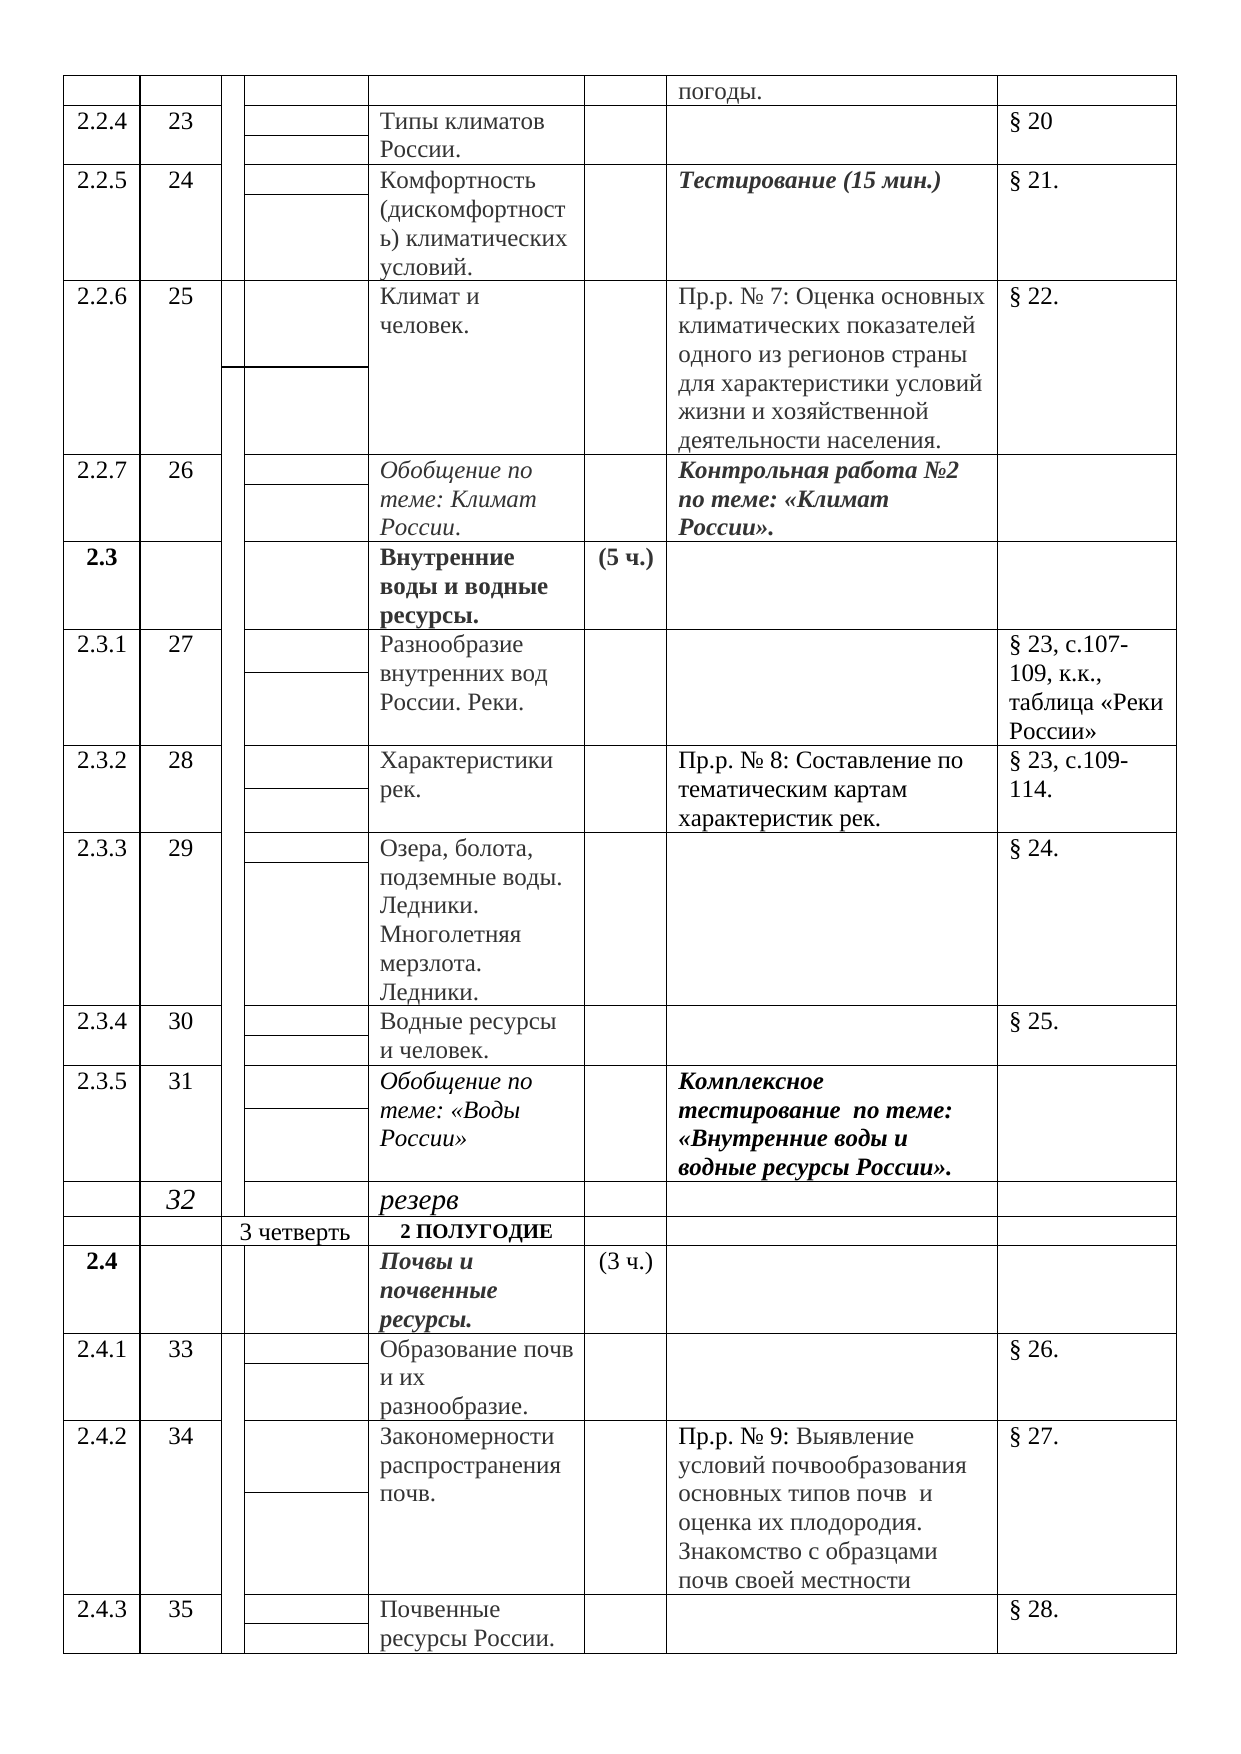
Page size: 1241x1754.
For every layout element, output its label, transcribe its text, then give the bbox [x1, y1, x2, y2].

table_cell 35 [141, 1595, 221, 1653]
table_cell 33 [141, 1334, 221, 1420]
table_cell § 26. [998, 1334, 1176, 1420]
table_cell 27 [141, 630, 221, 744]
table_cell [585, 1334, 666, 1420]
table_cell 25 [141, 281, 221, 454]
table_cell 32 [141, 1182, 221, 1216]
table_cell [667, 630, 997, 744]
table_cell Тестирование (15 мин.) [667, 165, 997, 280]
table_cell Озера, болота, подземные воды. Ледники. Многолетняя мерзлота. Ледники. [369, 833, 584, 1005]
table_cell § 25. [998, 1006, 1176, 1065]
table_cell § 21. [998, 165, 1176, 280]
table_cell [245, 1364, 368, 1420]
table_cell Почвенные ресурсы России. [369, 1595, 584, 1653]
table_cell Обобщение по теме: «Воды России» [369, 1066, 584, 1181]
table_cell [222, 281, 244, 366]
table_cell Характеристики рек. [369, 746, 584, 832]
table_cell [585, 1066, 666, 1181]
table_cell [667, 1182, 997, 1216]
table_cell [667, 106, 997, 164]
table_cell 2.4.3 [64, 1595, 139, 1653]
table_cell [667, 1595, 997, 1653]
table_cell § 23, с.107-109, к.к., таблица «Реки России» [998, 630, 1176, 744]
table_cell [245, 281, 368, 366]
table_cell [585, 165, 666, 280]
table_cell [585, 1595, 666, 1653]
table_cell [245, 1006, 368, 1035]
table_cell [245, 673, 368, 744]
table_cell Почвы и почвенные ресурсы. [369, 1246, 584, 1333]
table_cell Образование почв и их разнообразие. [369, 1334, 584, 1420]
table_cell [585, 281, 666, 454]
table_cell [667, 1246, 997, 1333]
table_cell Обобщение по теме: Климат России. [369, 455, 584, 541]
table_cell [245, 1066, 368, 1108]
table_cell [667, 1217, 997, 1245]
table_cell 30 [141, 1006, 221, 1065]
table_cell [245, 746, 368, 788]
table_cell [245, 1595, 368, 1623]
table_cell 2.4.1 [64, 1334, 139, 1420]
table_cell [998, 1182, 1176, 1216]
table_cell Внутренние воды и водные ресурсы. [369, 542, 584, 628]
table_cell [585, 746, 666, 832]
table_cell [245, 833, 368, 862]
table_cell [245, 368, 368, 454]
table_cell [585, 630, 666, 744]
table_cell (5 ч.) [585, 542, 666, 628]
table_cell [667, 1006, 997, 1065]
table_cell [245, 165, 368, 194]
table_cell [222, 368, 244, 1216]
table_cell [245, 1624, 368, 1653]
table_cell [585, 833, 666, 1005]
table_cell [245, 789, 368, 832]
table_cell 2.2.4 [64, 106, 139, 164]
table_cell 2.4.2 [64, 1421, 139, 1593]
table_cell 2.3.4 [64, 1006, 139, 1065]
table_cell [667, 542, 997, 628]
table_cell 26 [141, 455, 221, 541]
table_cell [141, 1246, 221, 1333]
table_cell Климат и человек. [369, 281, 584, 454]
table_cell 2.3.3 [64, 833, 139, 1005]
table_cell Пр.р. № 8: Составление по тематическим картам характеристик рек. [667, 746, 997, 832]
table_cell 2 ПОЛУГОДИЕ [369, 1217, 584, 1245]
table_cell § 28. [998, 1595, 1176, 1653]
table_cell 24 [141, 165, 221, 280]
table_cell § 23, с.109-114. [998, 746, 1176, 832]
table_cell [245, 455, 368, 484]
table_cell 31 [141, 1066, 221, 1181]
table_cell [585, 1182, 666, 1216]
table_cell [998, 1246, 1176, 1333]
table_cell 2.3.2 [64, 746, 139, 832]
table_cell [245, 106, 368, 134]
table_cell [245, 136, 368, 164]
table_cell [245, 1493, 368, 1593]
table_cell [64, 1217, 139, 1245]
table_cell [585, 1217, 666, 1245]
table_cell [64, 1182, 139, 1216]
table_cell 2.2.7 [64, 455, 139, 541]
table_cell 2.3 [64, 542, 139, 628]
table_cell [998, 455, 1176, 541]
table_cell [245, 1182, 368, 1216]
table_cell Закономерности распространения почв. [369, 1421, 584, 1593]
table_cell § 24. [998, 833, 1176, 1005]
table_cell [667, 1334, 997, 1420]
table_cell Типы климатов России. [369, 106, 584, 164]
table_cell [245, 1036, 368, 1065]
table_cell [245, 76, 368, 105]
table_cell [245, 1109, 368, 1181]
table_cell [585, 455, 666, 541]
table_cell [998, 1066, 1176, 1181]
table_cell [245, 542, 368, 628]
table_cell [245, 1421, 368, 1492]
table_cell [141, 542, 221, 628]
table_cell 28 [141, 746, 221, 832]
table_cell 2.3.1 [64, 630, 139, 744]
table_cell § 20 [998, 106, 1176, 164]
table_cell [141, 1217, 221, 1245]
table_cell Комфортность (дискомфортность) климатических условий. [369, 165, 584, 280]
table_cell [585, 106, 666, 164]
table_cell [245, 485, 368, 541]
table_cell 2.4 [64, 1246, 139, 1333]
table_cell 2.2.5 [64, 165, 139, 280]
table_cell 2.2.6 [64, 281, 139, 454]
table_cell резерв [369, 1182, 584, 1216]
table_cell Комплексное тестирование по теме: «Внутренние воды и водные ресурсы России». [667, 1066, 997, 1181]
table_cell [245, 195, 368, 280]
table_cell [222, 1246, 244, 1333]
table_cell [245, 1246, 368, 1333]
table_cell [585, 1006, 666, 1065]
table_cell 34 [141, 1421, 221, 1593]
table_cell [222, 1334, 244, 1653]
table_cell 2.3.5 [64, 1066, 139, 1181]
table_cell Пр.р. № 7: Оценка основных климатических показателей одного из регионов страны для характеристики условий жизни и хозяйственной деятельности населения. [667, 281, 997, 454]
table_cell [998, 1217, 1176, 1245]
table_cell Разнообразие внутренних вод России. Реки. [369, 630, 584, 744]
table_cell [667, 833, 997, 1005]
table_cell [998, 542, 1176, 628]
table_cell [585, 1421, 666, 1593]
table_cell 29 [141, 833, 221, 1005]
table_cell [245, 1334, 368, 1362]
table_cell [245, 630, 368, 672]
table_cell § 22. [998, 281, 1176, 454]
table_cell 23 [141, 106, 221, 164]
table_cell (3 ч.) [585, 1246, 666, 1333]
table_cell 3 четверть [222, 1217, 368, 1245]
table_cell § 27. [998, 1421, 1176, 1593]
table_cell Контрольная работа №2 по теме: «Климат России». [667, 455, 997, 541]
table_cell Водные ресурсы и человек. [369, 1006, 584, 1065]
table_cell Пр.р. № 9: Выявление условий почвообразования основных типов почв и оценка их плодородия. Знакомство с образцами почв своей местности [667, 1421, 997, 1593]
table_cell [245, 863, 368, 1005]
